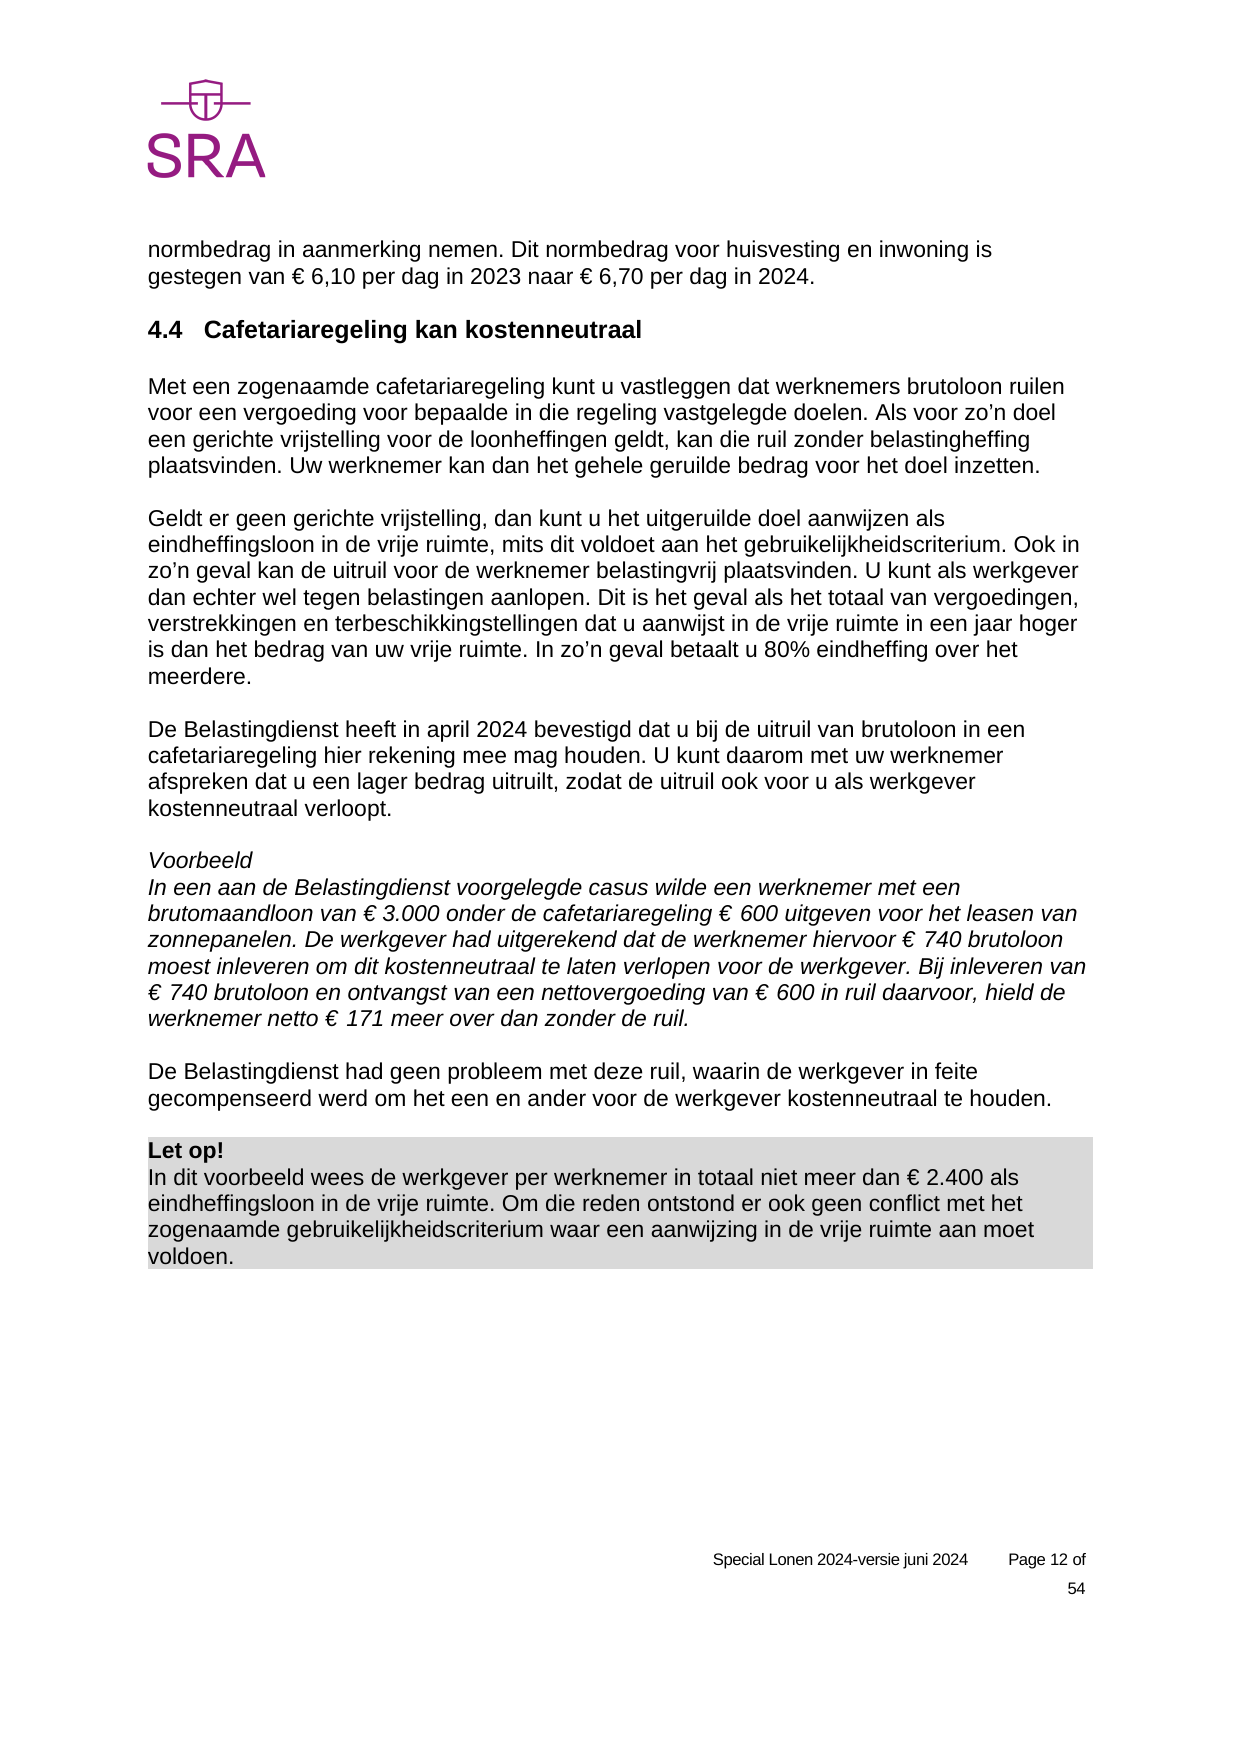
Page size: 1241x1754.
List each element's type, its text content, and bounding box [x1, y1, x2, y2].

text Geldt er geen gerichte vrijstelling, dan kunt u het uitgeruilde doel aanwijzen als eindheffingsloon in de vrije ruimte, mits dit voldoet aan het gebruikelijkheidscriterium. Ook in zo’n geval kan de uitruil voor de werknemer belastingvrij plaatsvinden. U kunt als werkgever dan echter wel tegen belastingen aanlopen. Dit is het geval als het totaal van vergoedingen, verstrekkingen en terbeschikkingstellingen dat u aanwijst in de vrije ruimte in een jaar hoger is dan het bedrag van uw vrije ruimte. In zo’n geval betaalt u 80% eindheffing over het meerdere. [148, 505, 1093, 689]
text De Belastingdienst heeft in april 2024 bevestigd dat u bij de uitruil van brutoloon in een cafetariaregeling hier rekening mee mag houden. U kunt daarom met uw werknemer afspreken dat u een lager bedrag uitruilt, zodat de uitruil ook voor u als werkgever kostenneutraal verloopt. [148, 716, 1093, 821]
text Met een zogenaamde cafetariaregeling kunt u vastleggen dat werknemers brutoloon ruilen voor een vergoeding voor bepaalde in die regeling vastgelegde doelen. Als voor zo’n doel een gerichte vrijstelling voor de loonheffingen geldt, kan die ruil zonder belastingheffing plaatsvinden. Uw werknemer kan dan het gehele geruilde bedrag voor het doel inzetten. [148, 373, 1093, 478]
subtitle Cafetariaregeling kan kostenneutraal [148, 315, 1093, 344]
text De Belastingdienst had geen probleem met deze ruil, waarin de werkgever in feite gecompenseerd werd om het een en ander voor de werkgever kostenneutraal te houden. [148, 1058, 1093, 1111]
text Let op! In dit voorbeeld wees de werkgever per werknemer in totaal niet meer dan € 2.400 als eindheffingsloon in de vrije ruimte. Om die reden ontstond er ook geen conflict met het zogenaamde gebruikelijkheidscriterium waar een aanwijzing in de vrije ruimte aan moet voldoen. [148, 1137, 1093, 1269]
text Voorbeeld In een aan de Belastingdienst voorgelegde casus wilde een werknemer met een brutomaandloon van € 3.000 onder de cafetariaregeling € 600 uitgeven voor het leasen van zonnepanelen. De werkgever had uitgerekend dat de werknemer hiervoor € 740 brutoloon moest inleveren om dit kostenneutraal te laten verlopen voor de werkgever. Bij inleveren van € 740 brutoloon en ontvangst van een nettovergoeding van € 600 in ruil daarvoor, hield de werknemer netto € 171 meer over dan zonder de ruil. [148, 847, 1093, 1032]
picture [147, 79, 266, 178]
